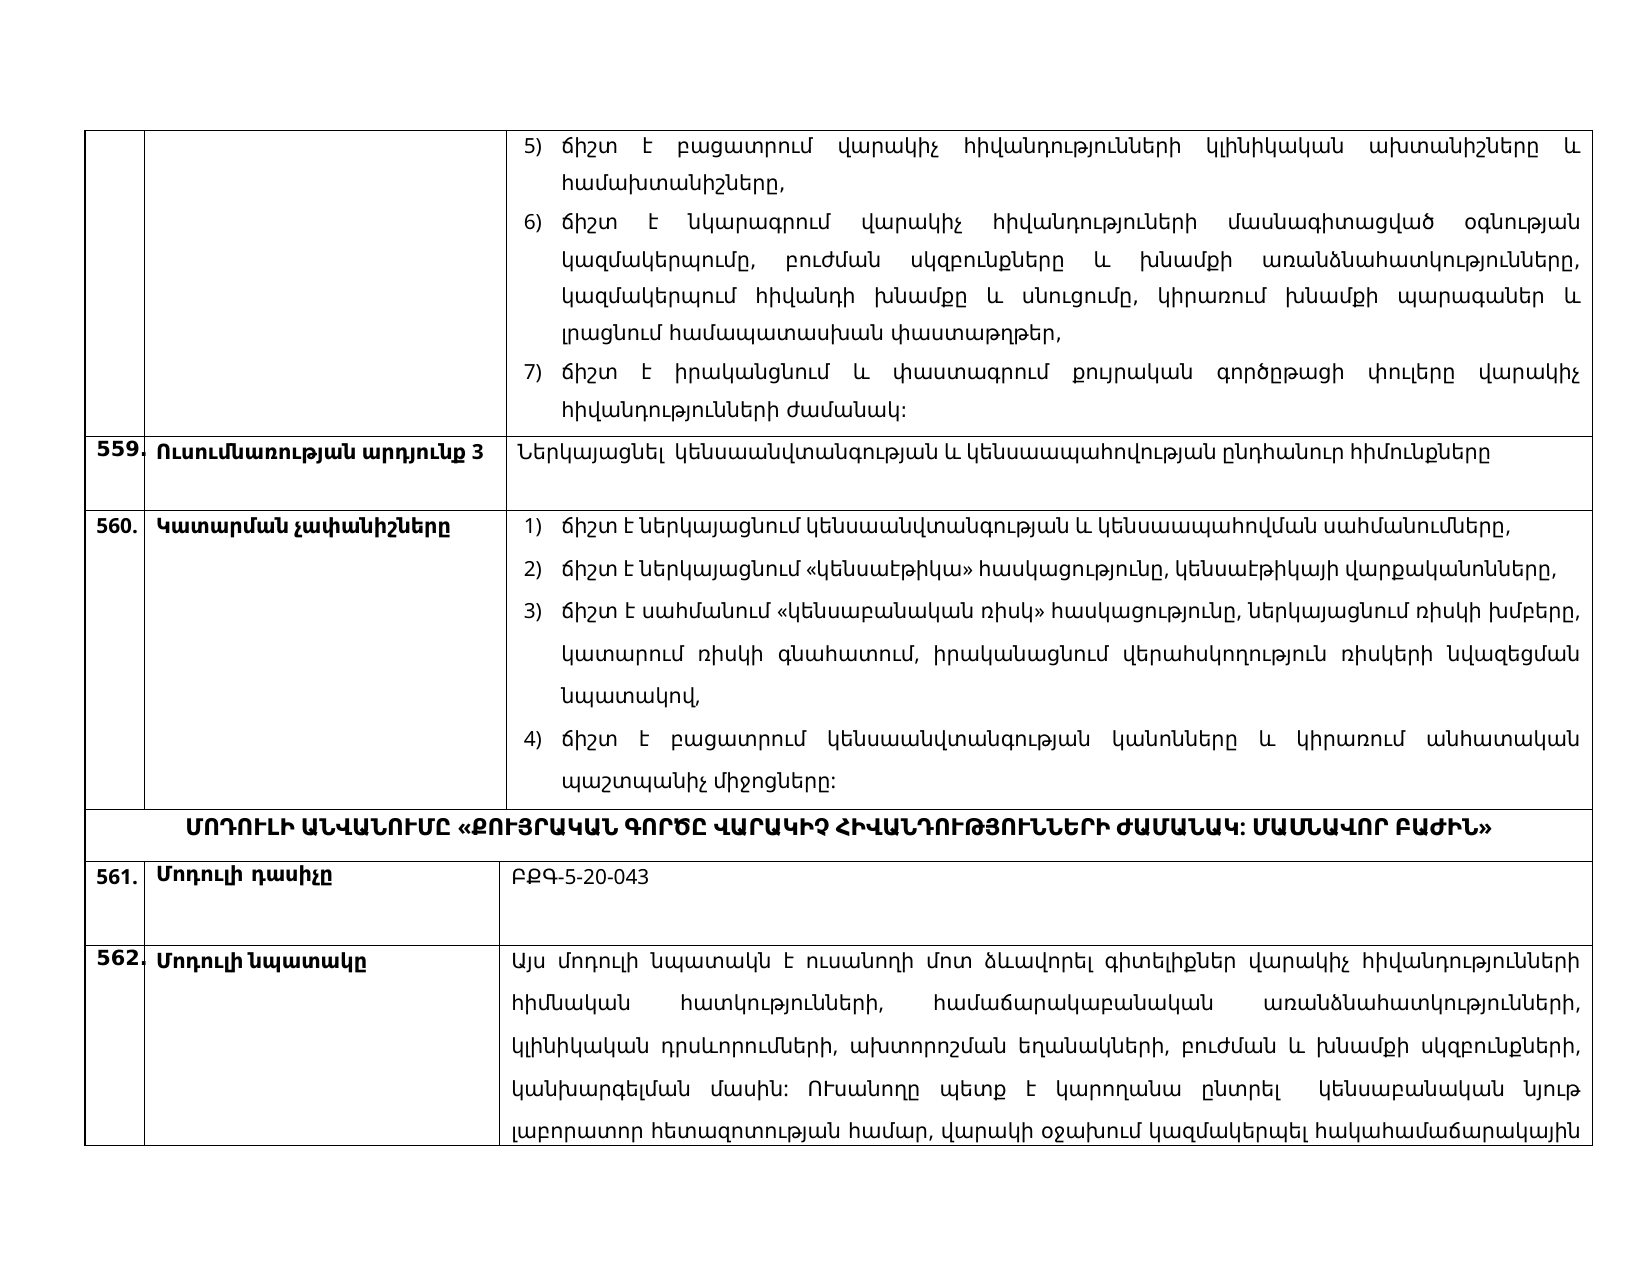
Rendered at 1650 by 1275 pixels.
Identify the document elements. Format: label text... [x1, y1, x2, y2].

table_cell [86, 131, 144, 436]
table_cell ՄՈԴՈՒԼԻ ԱՆՎԱՆՈՒՄԸ «ՔՈՒՅՐԱԿԱՆ ԳՈՐԾԸ ՎԱՐԱԿԻՉ ՀԻՎԱՆԴՈՒԹՅՈՒՆՆԵՐԻ ԺԱՄԱՆԱԿ: ՄԱՍՆԱՎՈՐ ԲԱԺԻՆ» [86, 810, 1592, 861]
table_cell [86, 862, 144, 945]
table_cell Ներկայացնել կենսաանվտանգության և կենսաապահովության ընդհանուր հիմունքները [507, 437, 1592, 510]
table_cell Կատարման չափանիշները [145, 511, 506, 809]
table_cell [500, 946, 1592, 1145]
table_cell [145, 131, 506, 436]
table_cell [507, 131, 1592, 436]
table_cell Ուսումնառության արդյունք 3 [145, 437, 506, 510]
table_cell Մոդուլի դասիչը [145, 862, 499, 945]
table_cell Մոդուլի նպատակը [145, 946, 499, 1145]
table_cell ճիշտ է ներկայացնում կենսաանվտանգության և կենսաապահովման սահմանումները, ճիշտ է ներկայացնում «կենսաէթիկա» հասկացությունը, կենսաէթիկայի վարքականոնները, ճիշտ է սահմանում «կենսաբանական ռիսկ» հասկացությունը, ներկայացնում ռիսկի խմբերը, կատարում ռիսկի գնահատում, իրականացնում վերահսկողություն ռիսկերի նվազեցման նպատակով, ճիշտ է բացատրում կենսաանվտանգության կանոնները և կիրառում անհատական պաշտպանիչ միջոցները: [507, 511, 1592, 809]
table_cell [86, 946, 144, 1145]
table_cell ԲՔԳ-5-20-043 [500, 862, 1592, 945]
table_cell [86, 437, 144, 510]
table_cell [86, 511, 144, 809]
